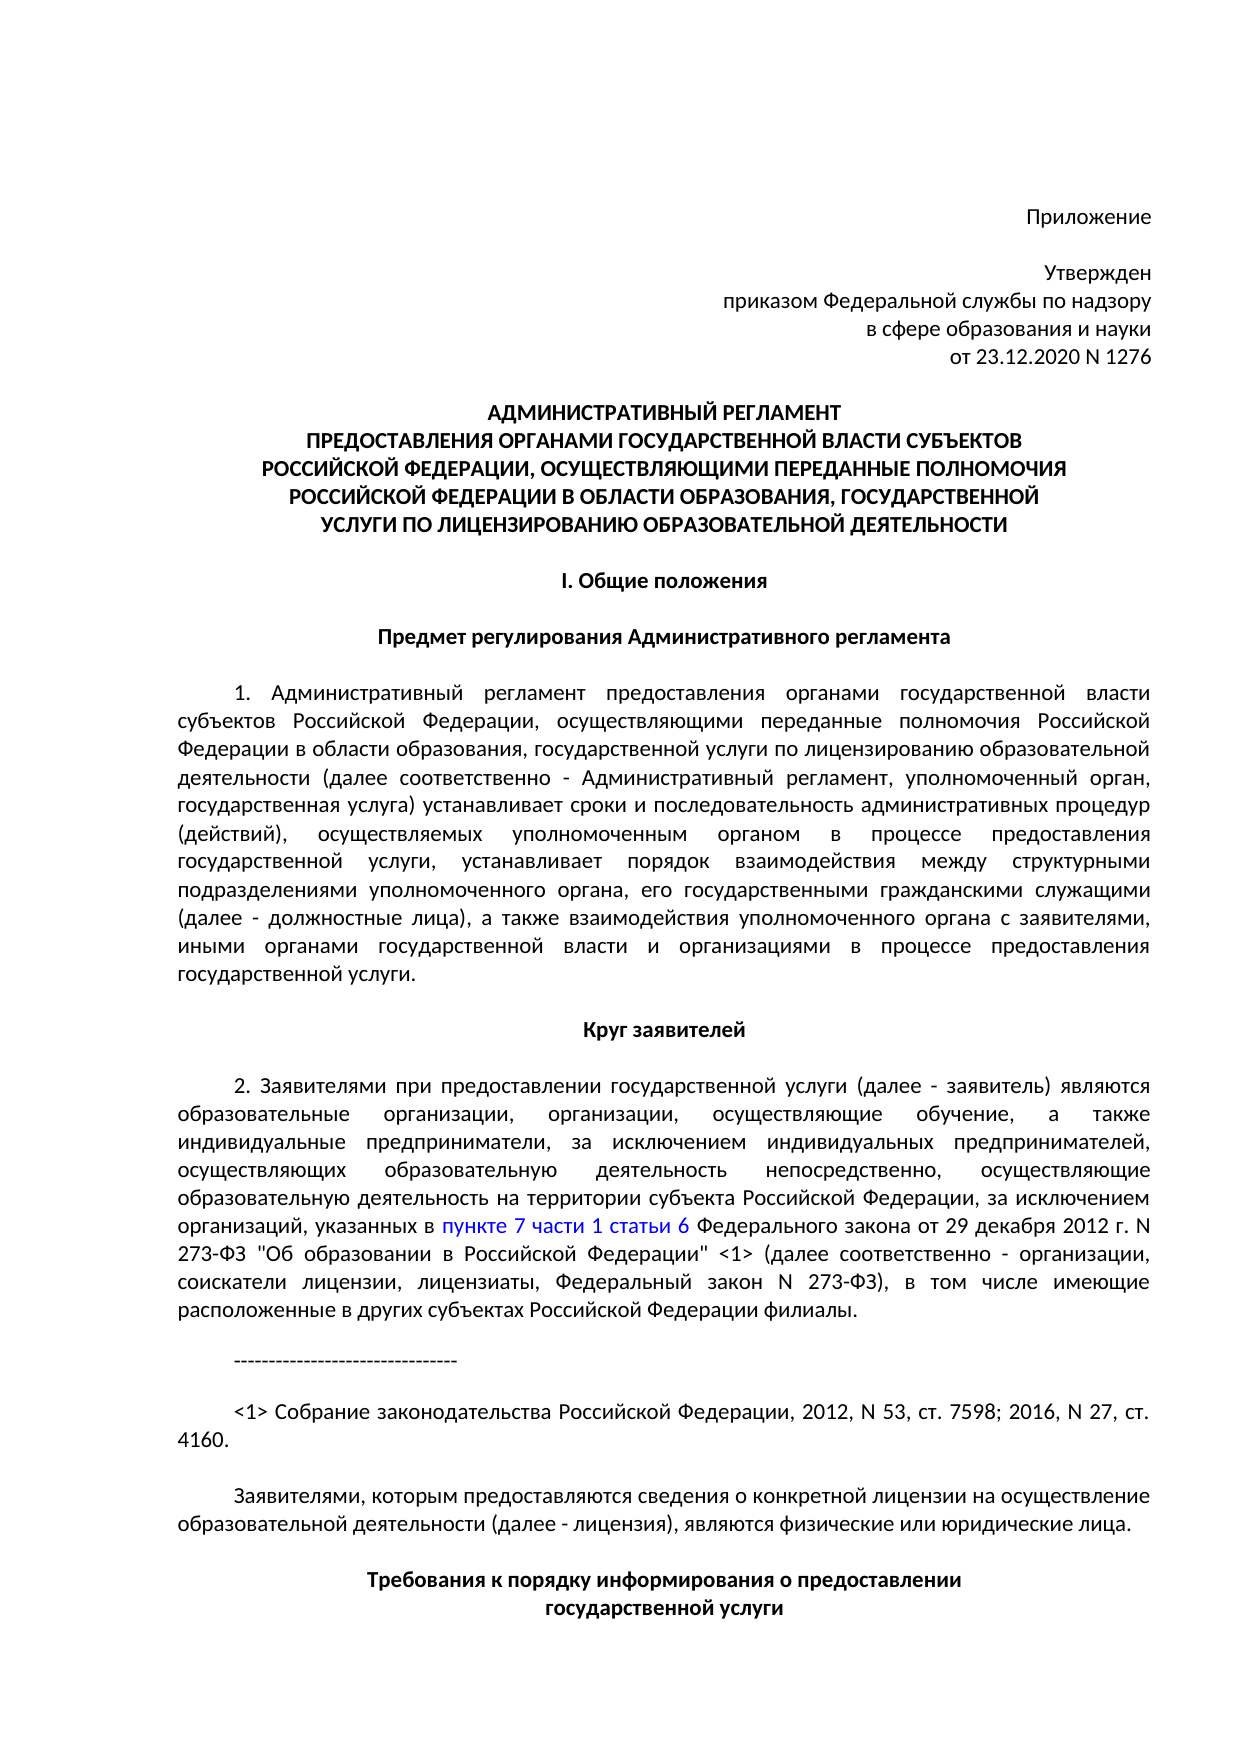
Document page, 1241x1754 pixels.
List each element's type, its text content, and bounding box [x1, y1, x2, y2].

title государственной услуги [177, 1593, 1152, 1621]
text Заявителями, которым предоставляются сведения о конкретной лицензии на осуществление образовательной деятельности (далее - лицензия), являются физические или юридические лица. [177, 1481, 1152, 1537]
title РОССИЙСКОЙ ФЕДЕРАЦИИ, ОСУЩЕСТВЛЯЮЩИМИ ПЕРЕДАННЫЕ ПОЛНОМОЧИЯ [177, 454, 1152, 482]
title ПРЕДОСТАВЛЕНИЯ ОРГАНАМИ ГОСУДАРСТВЕННОЙ ВЛАСТИ СУБЪЕКТОВ [177, 426, 1152, 454]
title АДМИНИСТРАТИВНЫЙ РЕГЛАМЕНТ [177, 398, 1152, 426]
text в сфере образования и науки [177, 314, 1152, 342]
title Требования к порядку информирования о предоставлении [177, 1565, 1152, 1593]
title РОССИЙСКОЙ ФЕДЕРАЦИИ В ОБЛАСТИ ОБРАЗОВАНИЯ, ГОСУДАРСТВЕННОЙ [177, 482, 1152, 510]
text Утвержден [177, 258, 1152, 286]
text <1> Собрание законодательства Российской Федерации, 2012, N 53, ст. 7598; 2016, N 27, ст. 4160. [177, 1397, 1152, 1453]
text 1. Административный регламент предоставления органами государственной власти субъектов Российской Федерации, осуществляющими переданные полномочия Российской Федерации в области образования, государственной услуги по лицензированию образовательной деятельности (далее соответственно - Административный регламент, уполномоченный орган, государственная услуга) устанавливает сроки и последовательность административных процедур (действий), осуществляемых уполномоченным органом в процессе предоставления государственной услуги, устанавливает порядок взаимодействия между структурными подразделениями уполномоченного органа, его государственными гражданскими служащими (далее - должностные лица), а также взаимодействия уполномоченного органа с заявителями, иными органами государственной власти и организациями в процессе предоставления государственной услуги. [177, 678, 1152, 987]
text приказом Федеральной службы по надзору [177, 286, 1152, 314]
text Приложение [177, 202, 1152, 230]
title УСЛУГИ ПО ЛИЦЕНЗИРОВАНИЮ ОБРАЗОВАТЕЛЬНОЙ ДЕЯТЕЛЬНОСТИ [177, 510, 1152, 538]
text от 23.12.2020 N 1276 [177, 342, 1152, 370]
title Круг заявителей [177, 1015, 1152, 1043]
text 2. Заявителями при предоставлении государственной услуги (далее - заявитель) являются образовательные организации, организации, осуществляющие обучение, а также индивидуальные предприниматели, за исключением индивидуальных предпринимателей, осуществляющих образовательную деятельность непосредственно, осуществляющие образовательную деятельность на территории субъекта Российской Федерации, за исключением организаций, указанных в пункте 7 части 1 статьи 6 Федерального закона от 29 декабря 2012 г. N 273-ФЗ "Об образовании в Российской Федерации" <1> (далее соответственно - организации, соискатели лицензии, лицензиаты, Федеральный закон N 273-ФЗ), в том числе имеющие расположенные в других субъектах Российской Федерации филиалы. [177, 1071, 1152, 1323]
text -------------------------------- [177, 1346, 1152, 1374]
title Предмет регулирования Административного регламента [177, 622, 1152, 651]
title I. Общие положения [177, 566, 1152, 594]
